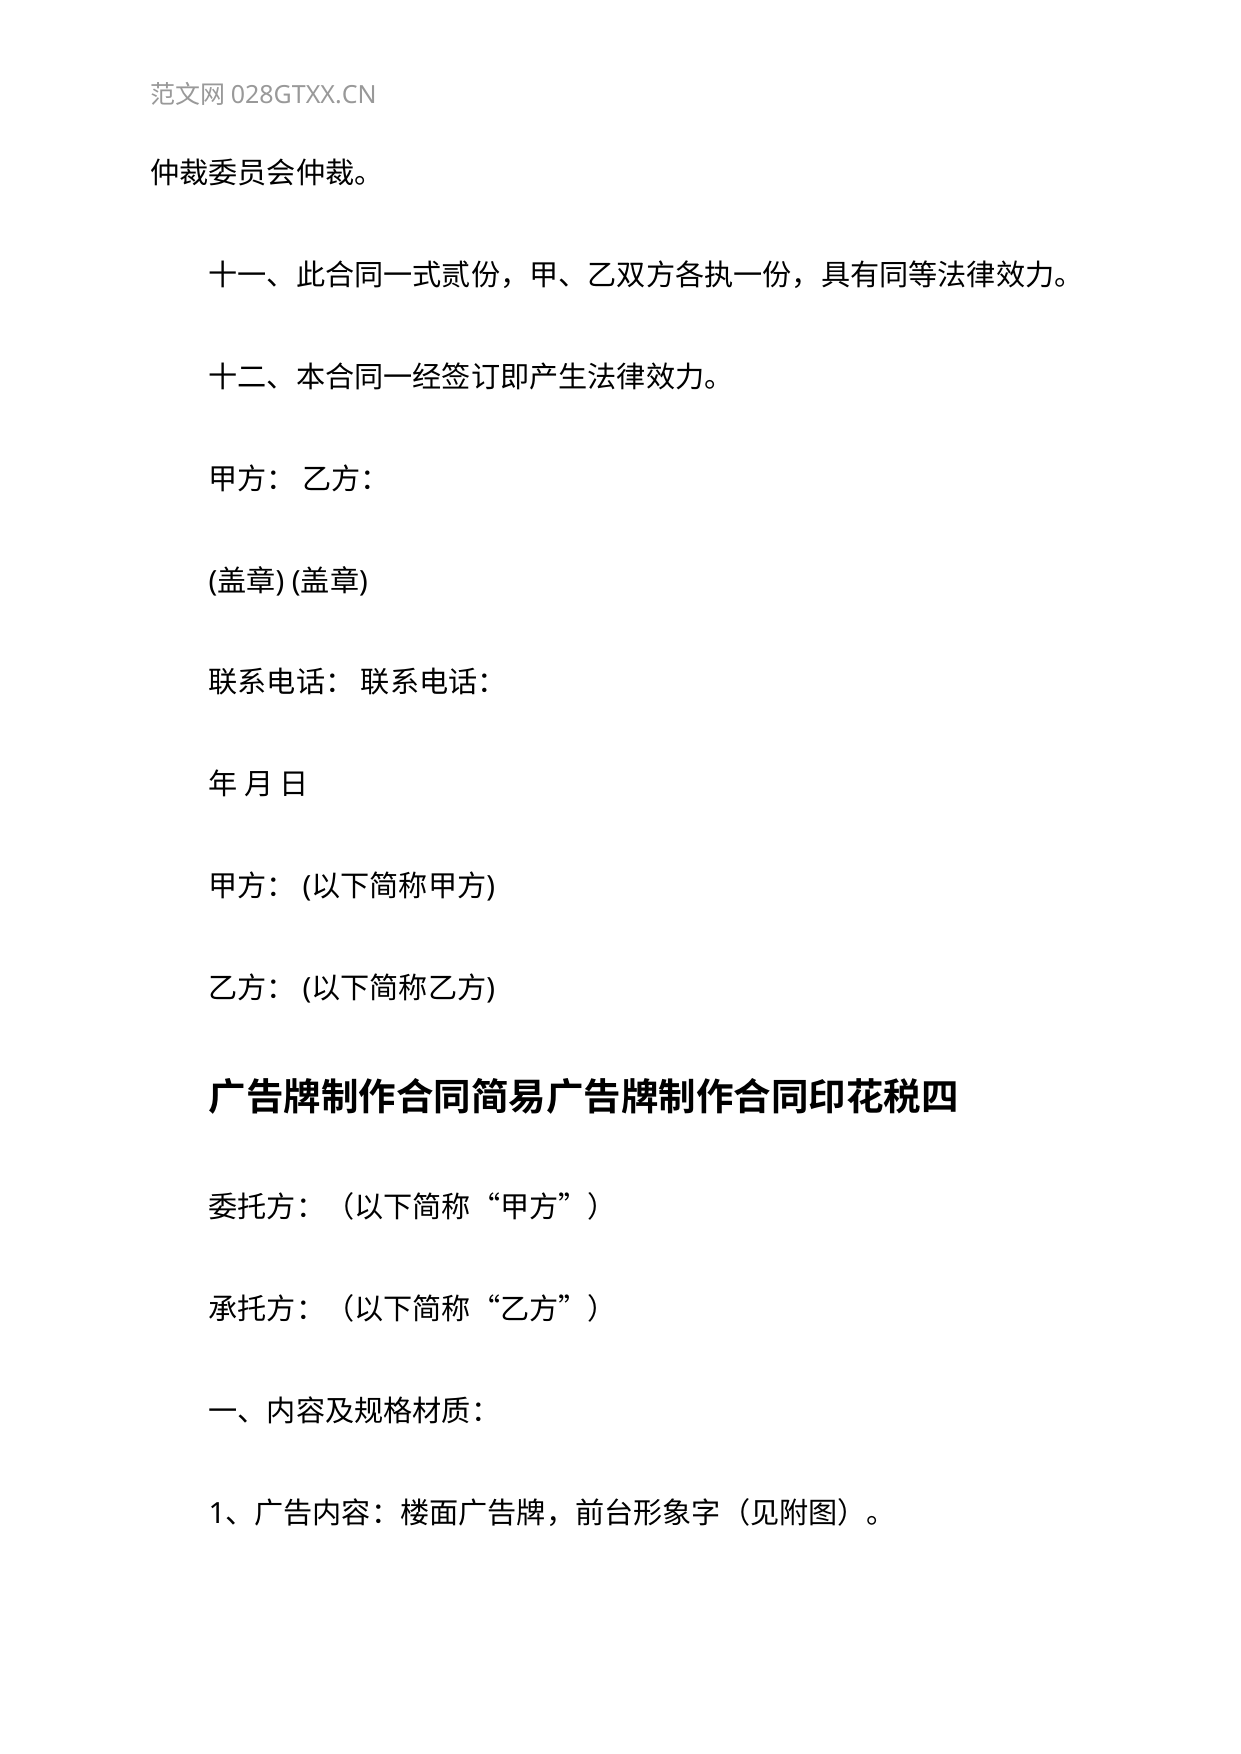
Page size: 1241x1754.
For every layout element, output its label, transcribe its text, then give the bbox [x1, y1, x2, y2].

text 广告牌制作合同简易广告牌制作合同印花税四 [150, 1067, 1090, 1121]
text 承托方：（以下简称“乙方”） [150, 1286, 1090, 1328]
text 甲方： 乙方： [150, 455, 1090, 498]
text 年 月 日 [150, 761, 1090, 803]
text 1、广告内容：楼面广告牌，前台形象字（见附图）。 [150, 1489, 1090, 1532]
text 一、内容及规格材质： [150, 1387, 1090, 1430]
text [150, 150, 1090, 192]
text 甲方： (以下简称甲方) [150, 863, 1090, 905]
text 十一、此合同一式贰份，甲、乙双方各执一份，具有同等法律效力。 [150, 252, 1090, 294]
text 联系电话： 联系电话： [150, 659, 1090, 701]
text 委托方：（以下简称“甲方”） [150, 1184, 1090, 1226]
text (盖章) (盖章) [150, 557, 1090, 599]
text 十二、本合同一经签订即产生法律效力。 [150, 353, 1090, 396]
text 乙方： (以下简称乙方) [150, 964, 1090, 1007]
